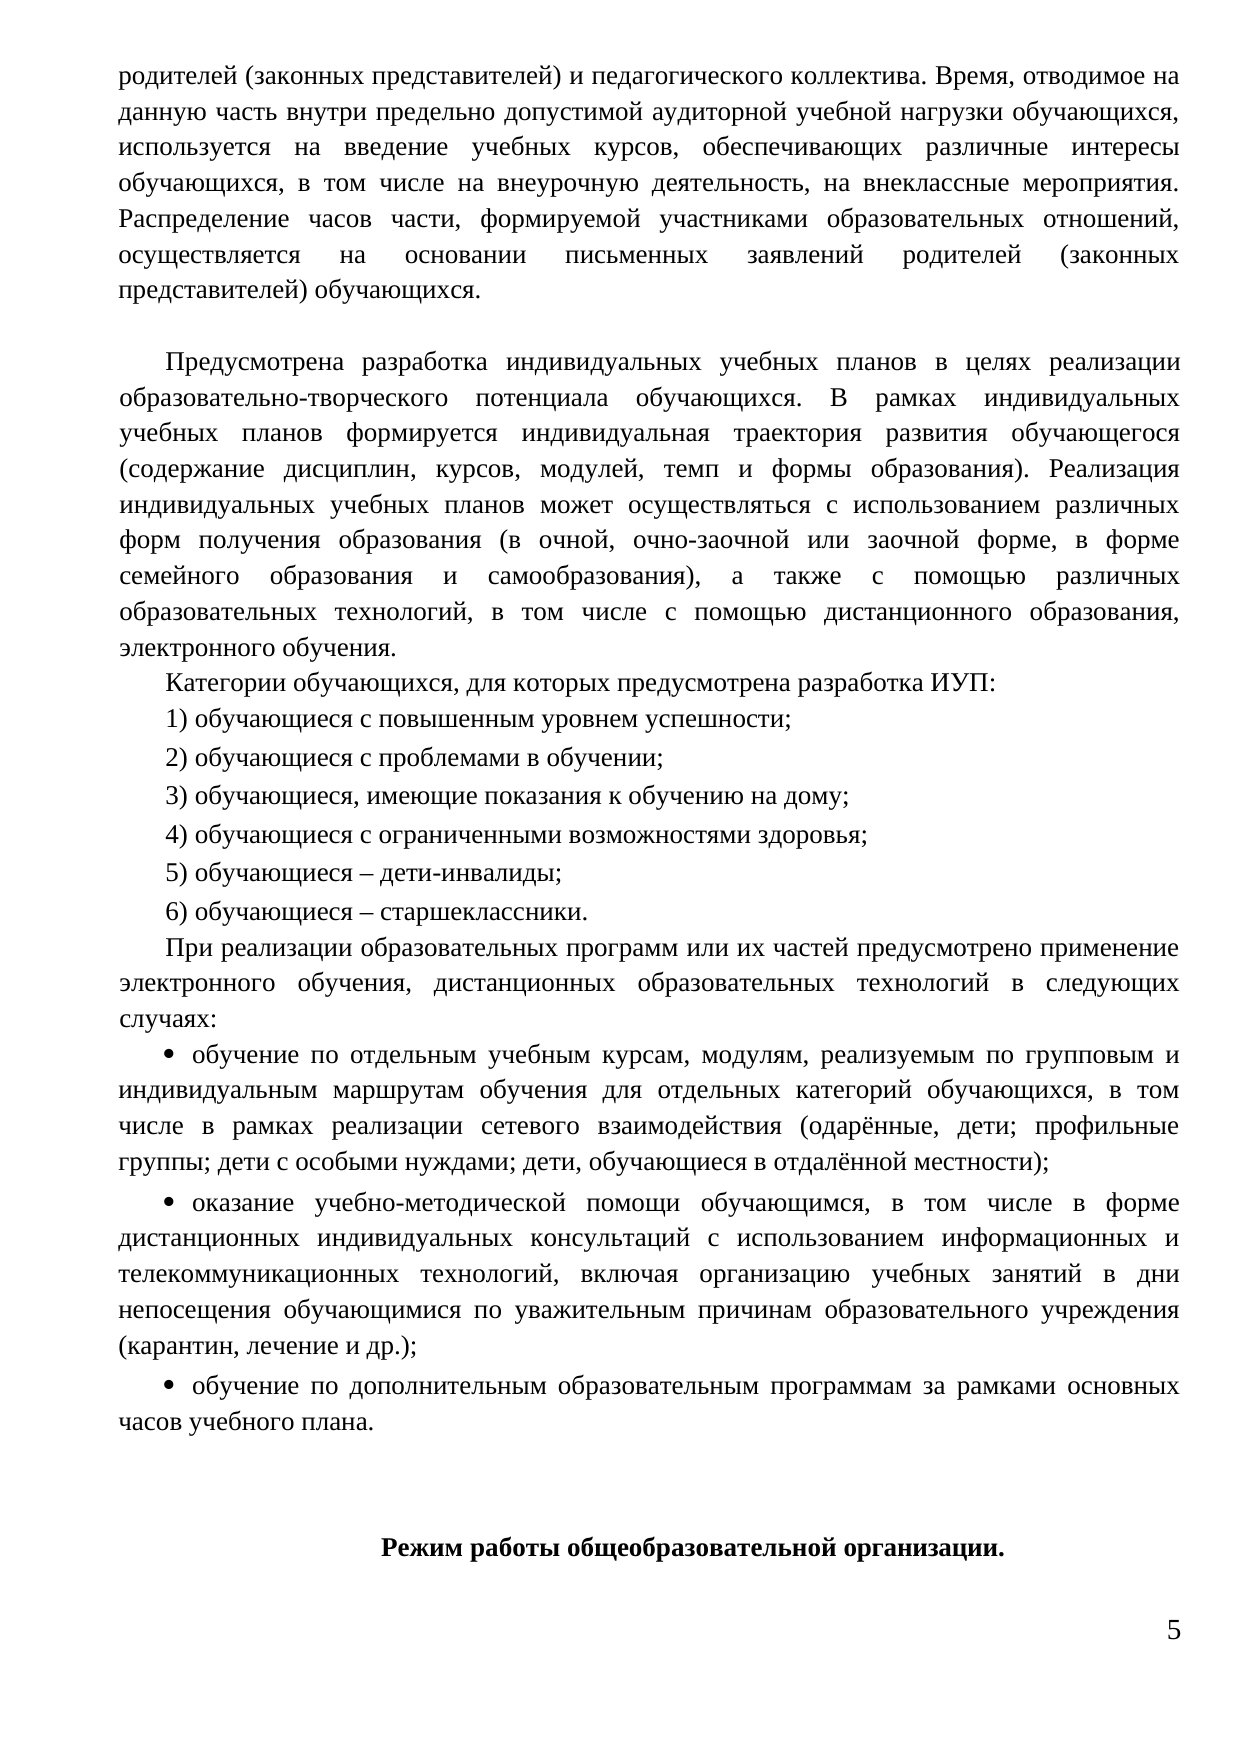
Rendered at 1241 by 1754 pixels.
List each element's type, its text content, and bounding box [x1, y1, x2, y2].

text Категории обучающихся, для которых предусмотрена разработка ИУП: [119, 666, 1181, 698]
text Предусмотрена разработка индивидуальных учебных планов в целях реализации образовательно-творческого потенциала обучающихся. В рамках индивидуальных учебных планов формируется индивидуальная траектория развития обучающегося (содержание дисциплин, курсов, модулей, темп и формы образования). Реализация индивидуальных учебных планов может осуществляться с использованием различных форм получения образования (в очной, очно-заочной или заочной форме, в форме семейного образования и самообразования), а также с помощью различных образовательных технологий, в том числе с помощью дистанционного образования, электронного обучения. [119, 345, 1181, 662]
text При реализации образовательных программ или их частей предусмотрено применение электронного обучения, дистанционных образовательных технологий в следующих случаях: [119, 931, 1181, 1033]
text 6) обучающиеся – старшеклассники. [119, 895, 1181, 926]
text 1) обучающиеся с повышенным уровнем успешности; [119, 702, 1181, 733]
list обучение по дополнительным образовательным программам за рамками основных часов учебного плана. [118, 1369, 1181, 1436]
text 5) обучающиеся – дети-инвалиды; [119, 856, 1181, 887]
subtitle Режим работы общеобразовательной организации. [118, 1531, 1181, 1562]
list обучение по отдельным учебным курсам, модулям, реализуемым по групповым и индивидуальным маршрутам обучения для отдельных категорий обучающихся, в том числе в рамках реализации сетевого взаимодействия (одарённые, дети; профильные группы; дети с особыми нуждами; дети, обучающиеся в отдалённой местности); [118, 1038, 1181, 1176]
text 3) обучающиеся, имеющие показания к обучению на дому; [119, 779, 1181, 810]
text 4) обучающиеся с ограниченными возможностями здоровья; [119, 818, 1181, 849]
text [118, 59, 1181, 304]
text 2) обучающиеся с проблемами в обучении; [119, 741, 1181, 772]
list оказание учебно-методической помощи обучающимся, в том числе в форме дистанционных индивидуальных консультаций с использованием информационных и телекоммуникационных технологий, включая организацию учебных занятий в дни непосещения обучающимися по уважительным причинам образовательного учреждения (карантин, лечение и др.); [118, 1186, 1181, 1360]
